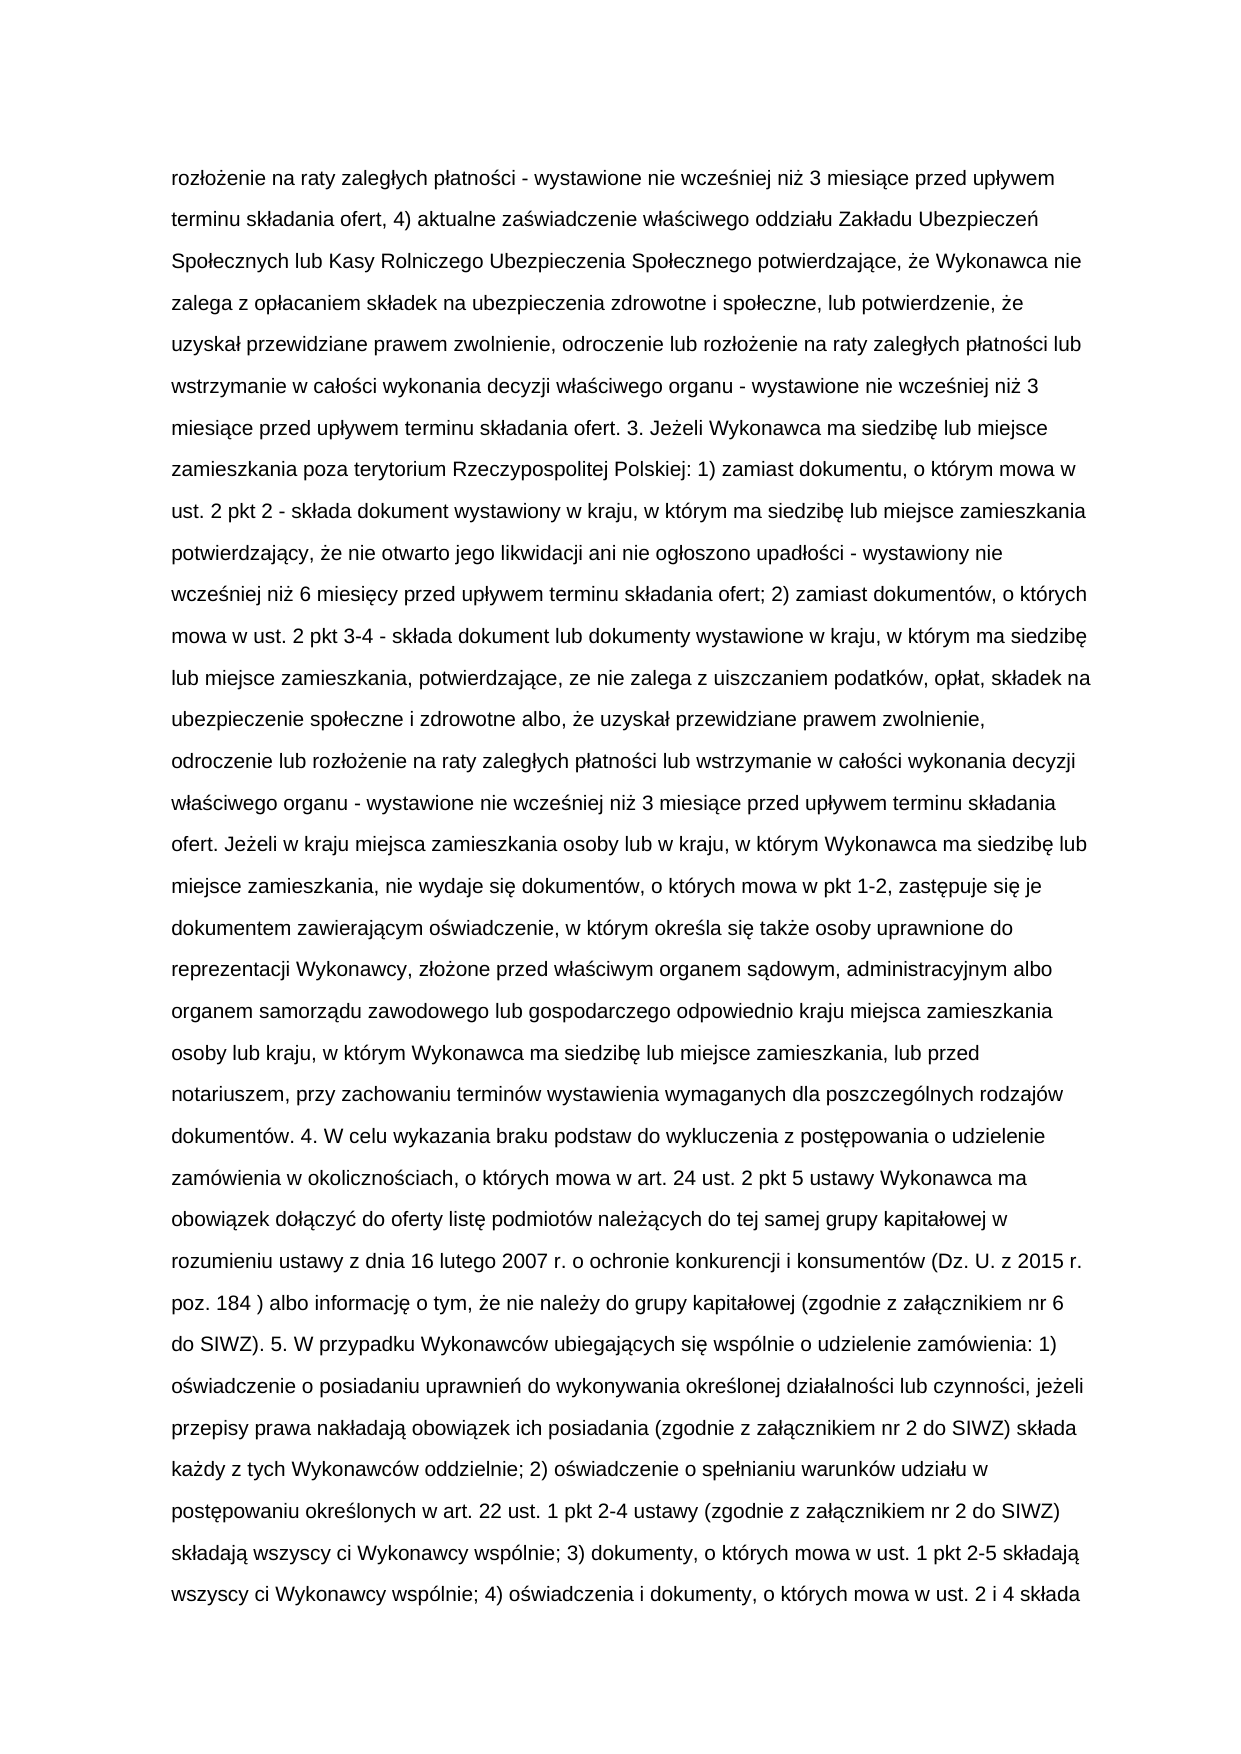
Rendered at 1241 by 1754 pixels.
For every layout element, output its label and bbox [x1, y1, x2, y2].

text [171, 148, 1093, 1606]
